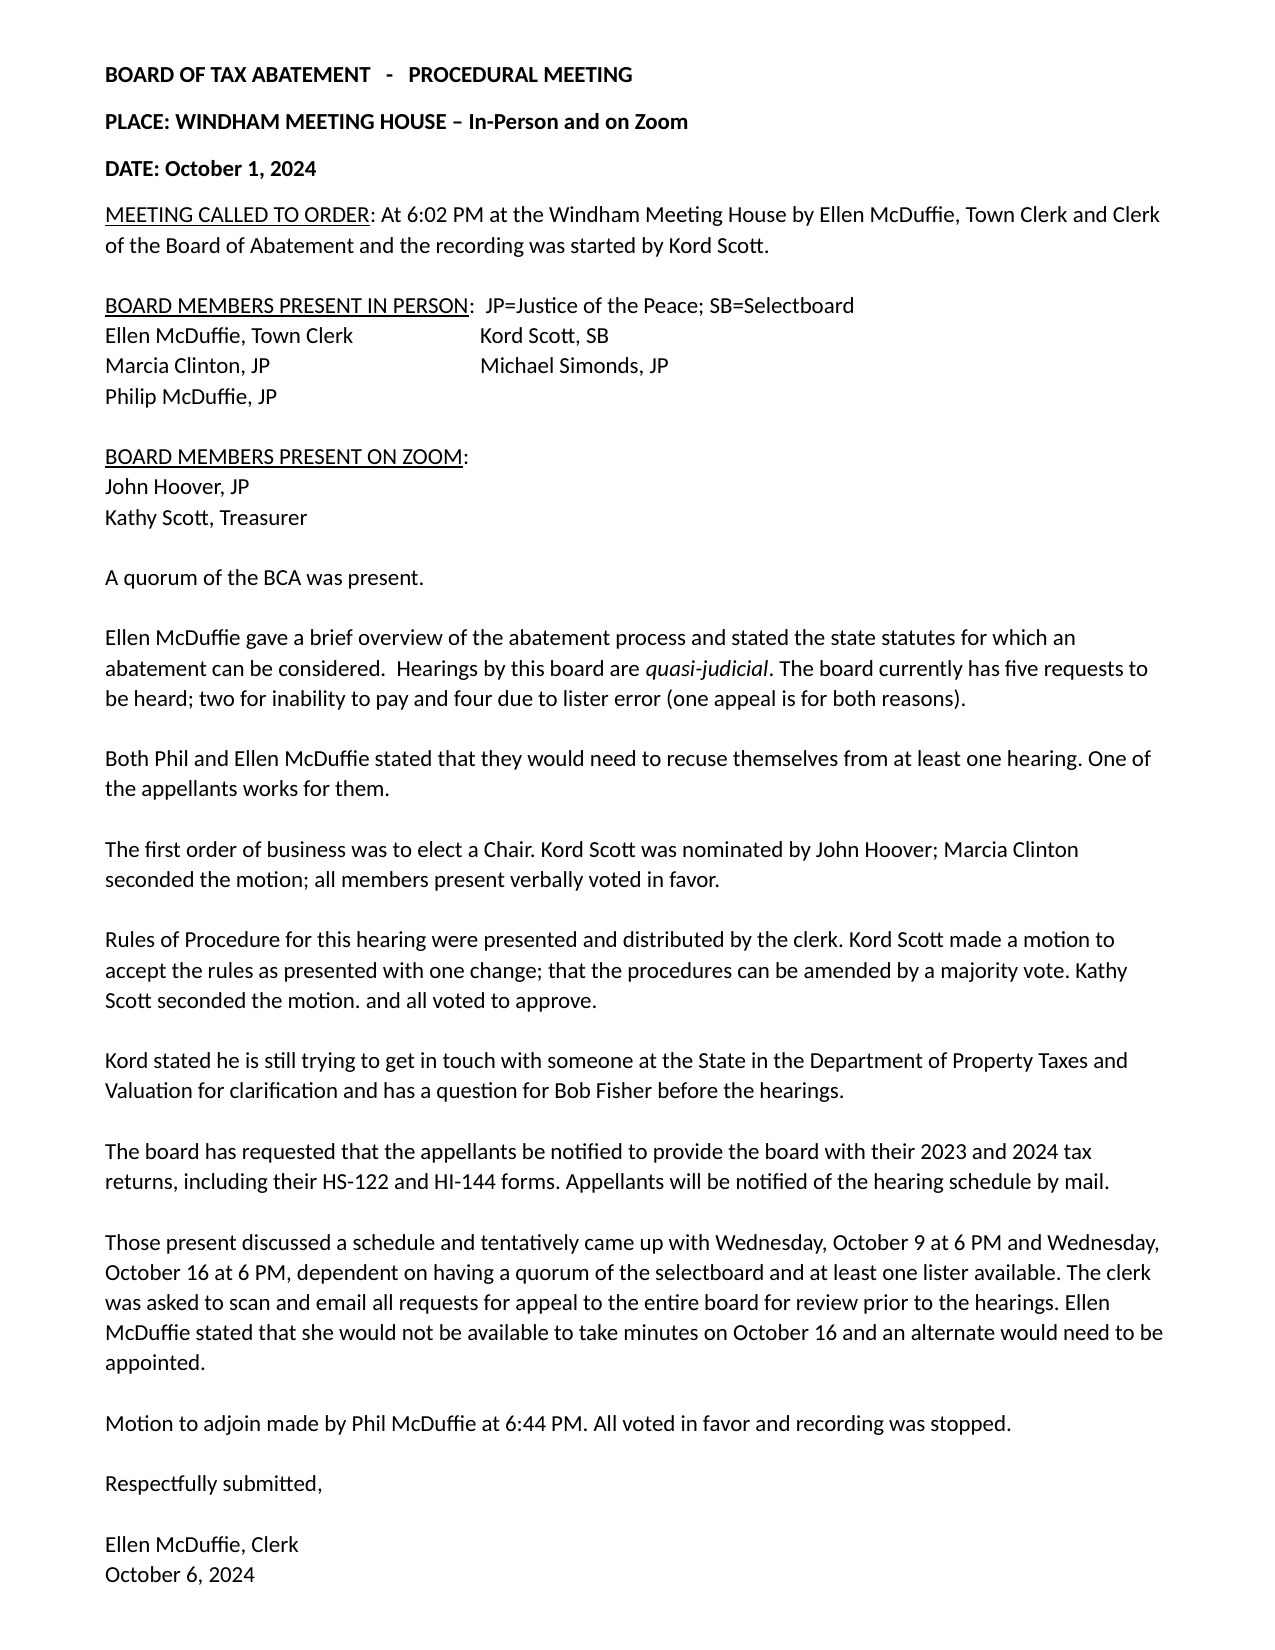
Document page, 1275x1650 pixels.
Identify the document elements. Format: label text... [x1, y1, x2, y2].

text John Hoover, JP [105, 472, 1170, 501]
text Rules of Procedure for this hearing were presented and distributed by the clerk. Kord Scott made a motion to accept the rules as presented with one change; that the procedures can be amended by a majority vote. Kathy Scott seconded the motion. and all voted to approve. [105, 926, 1170, 1014]
text Motion to adjoin made by Phil McDuffie at 6:44 PM. All voted in favor and recording was stopped. [105, 1409, 1170, 1437]
text Philip McDuffie, JP [105, 382, 1170, 410]
text The first order of business was to elect a Chair. Kord Scott was nominated by John Hoover; Marcia Clinton seconded the motion; all members present verbally voted in favor. [105, 835, 1170, 893]
text BOARD MEMBERS PRESENT IN PERSON: JP=Justice of the Peace; SB=Selectboard [105, 291, 1170, 319]
text Respectfully submitted, [105, 1469, 1170, 1497]
text The board has requested that the appellants be notified to provide the board with their 2023 and 2024 tax returns, including their HS-122 and HI-144 forms. Appellants will be notified of the hearing schedule by mail. [105, 1137, 1170, 1195]
text Kathy Scott, Treasurer [105, 503, 1170, 531]
text BOARD OF TAX ABATEMENT - PROCEDURAL MEETING [105, 60, 1170, 88]
text MEETING CALLED TO ORDER: At 6:02 PM at the Windham Meeting House by Ellen McDuffie, Town Clerk and Clerk of the Board of Abatement and the recording was started by Kord Scott. [105, 201, 1170, 259]
text October 6, 2024 [105, 1560, 1170, 1588]
text Those present discussed a schedule and tentatively came up with Wednesday, October 9 at 6 PM and Wednesday, October 16 at 6 PM, dependent on having a quorum of the selectboard and at least one lister available. The clerk was asked to scan and email all requests for appeal to the entire board for review prior to the hearings. Ellen McDuffie stated that she would not be available to take minutes on October 16 and an alternate would need to be appointed. [105, 1228, 1170, 1377]
text Kord stated he is still trying to get in touch with someone at the State in the Department of Property Taxes and Valuation for clarification and has a question for Bob Fisher before the hearings. [105, 1046, 1170, 1105]
text Ellen McDuffie, Clerk [105, 1530, 1170, 1558]
text BOARD MEMBERS PRESENT ON ZOOM: [105, 442, 1170, 470]
text A quorum of the BCA was present. [105, 563, 1170, 591]
text DATE: October 1, 2024 [105, 154, 1170, 182]
text Marcia Clinton, JP Michael Simonds, JP [105, 352, 1170, 380]
text PLACE: WINDHAM MEETING HOUSE – In-Person and on Zoom [105, 107, 1170, 135]
text Ellen McDuffie gave a brief overview of the abatement process and stated the state statutes for which an abatement can be considered. Hearings by this board are quasi-judicial. The board currently has five requests to be heard; two for inability to pay and four due to lister error (one appeal is for both reasons). [105, 623, 1170, 712]
text Both Phil and Ellen McDuffie stated that they would need to recuse themselves from at least one hearing. One of the appellants works for them. [105, 744, 1170, 803]
text Ellen McDuffie, Town Clerk Kord Scott, SB [105, 321, 1170, 349]
